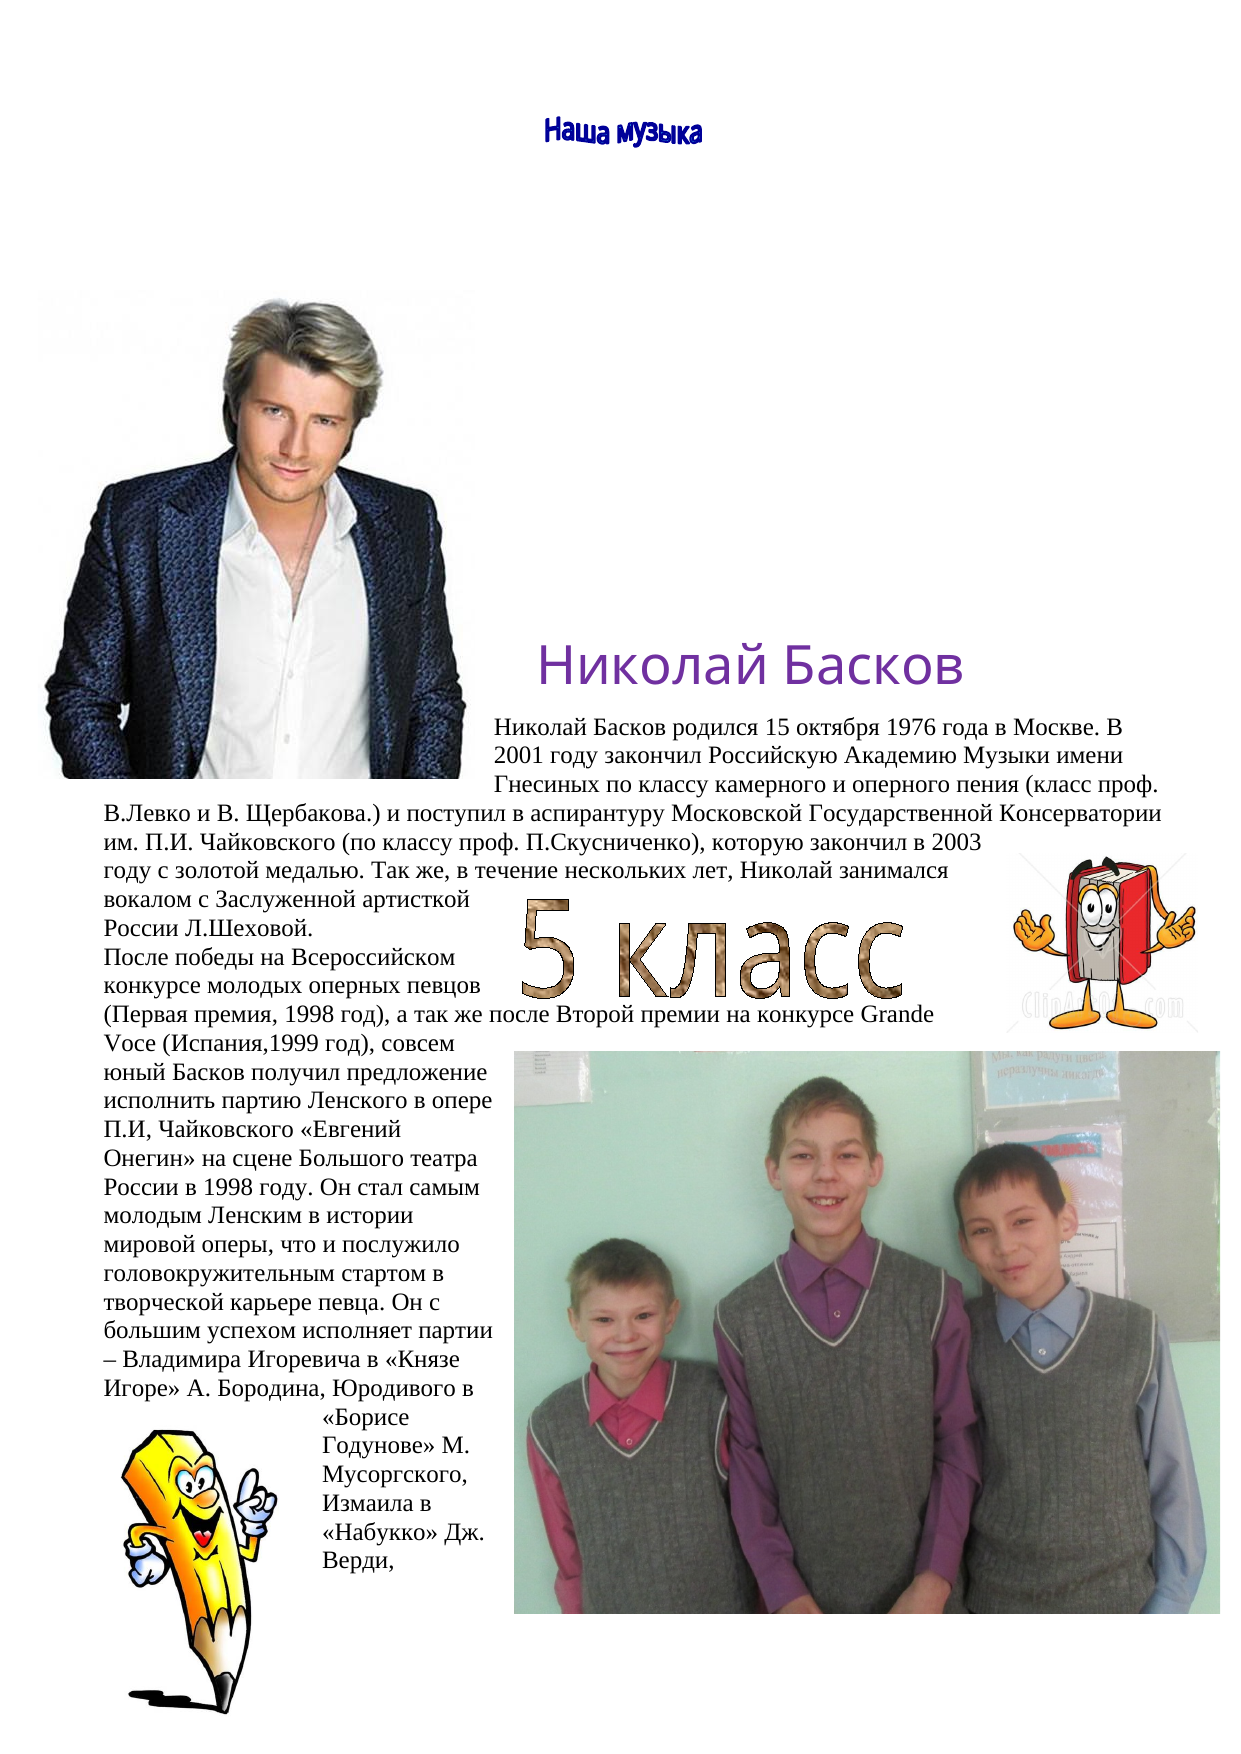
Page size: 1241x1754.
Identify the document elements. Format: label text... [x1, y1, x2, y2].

picture [740, 922, 790, 998]
picture [1006, 853, 1199, 1033]
picture [523, 900, 574, 998]
text Николай Басков родился 15 октября 1976 года в Москве. В 2001 году закончил Российскую Академию Музыки имени Гнесиных по классу камерного и оперного пения (класс проф. В.Левко и В. Щербакова.) и поступил в аспирантуру Московской Государственной Консерватории им. П.И. Чайковского (по классу проф. П.Скусниченко), которую закончил в 2003 году с золотой медалью. Так же, в течение нескольких лет, Николай занимался вокалом с Заслуженной артисткой России Л.Шеховой. [103, 712, 1167, 942]
picture [514, 1051, 1221, 1614]
picture [98, 1404, 304, 1727]
picture [37, 290, 476, 779]
picture [630, 924, 668, 996]
picture [620, 924, 629, 996]
picture [858, 922, 902, 998]
picture [671, 924, 725, 997]
picture [804, 923, 848, 998]
text Николай Басков [476, 627, 1152, 701]
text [103, 942, 1167, 1574]
